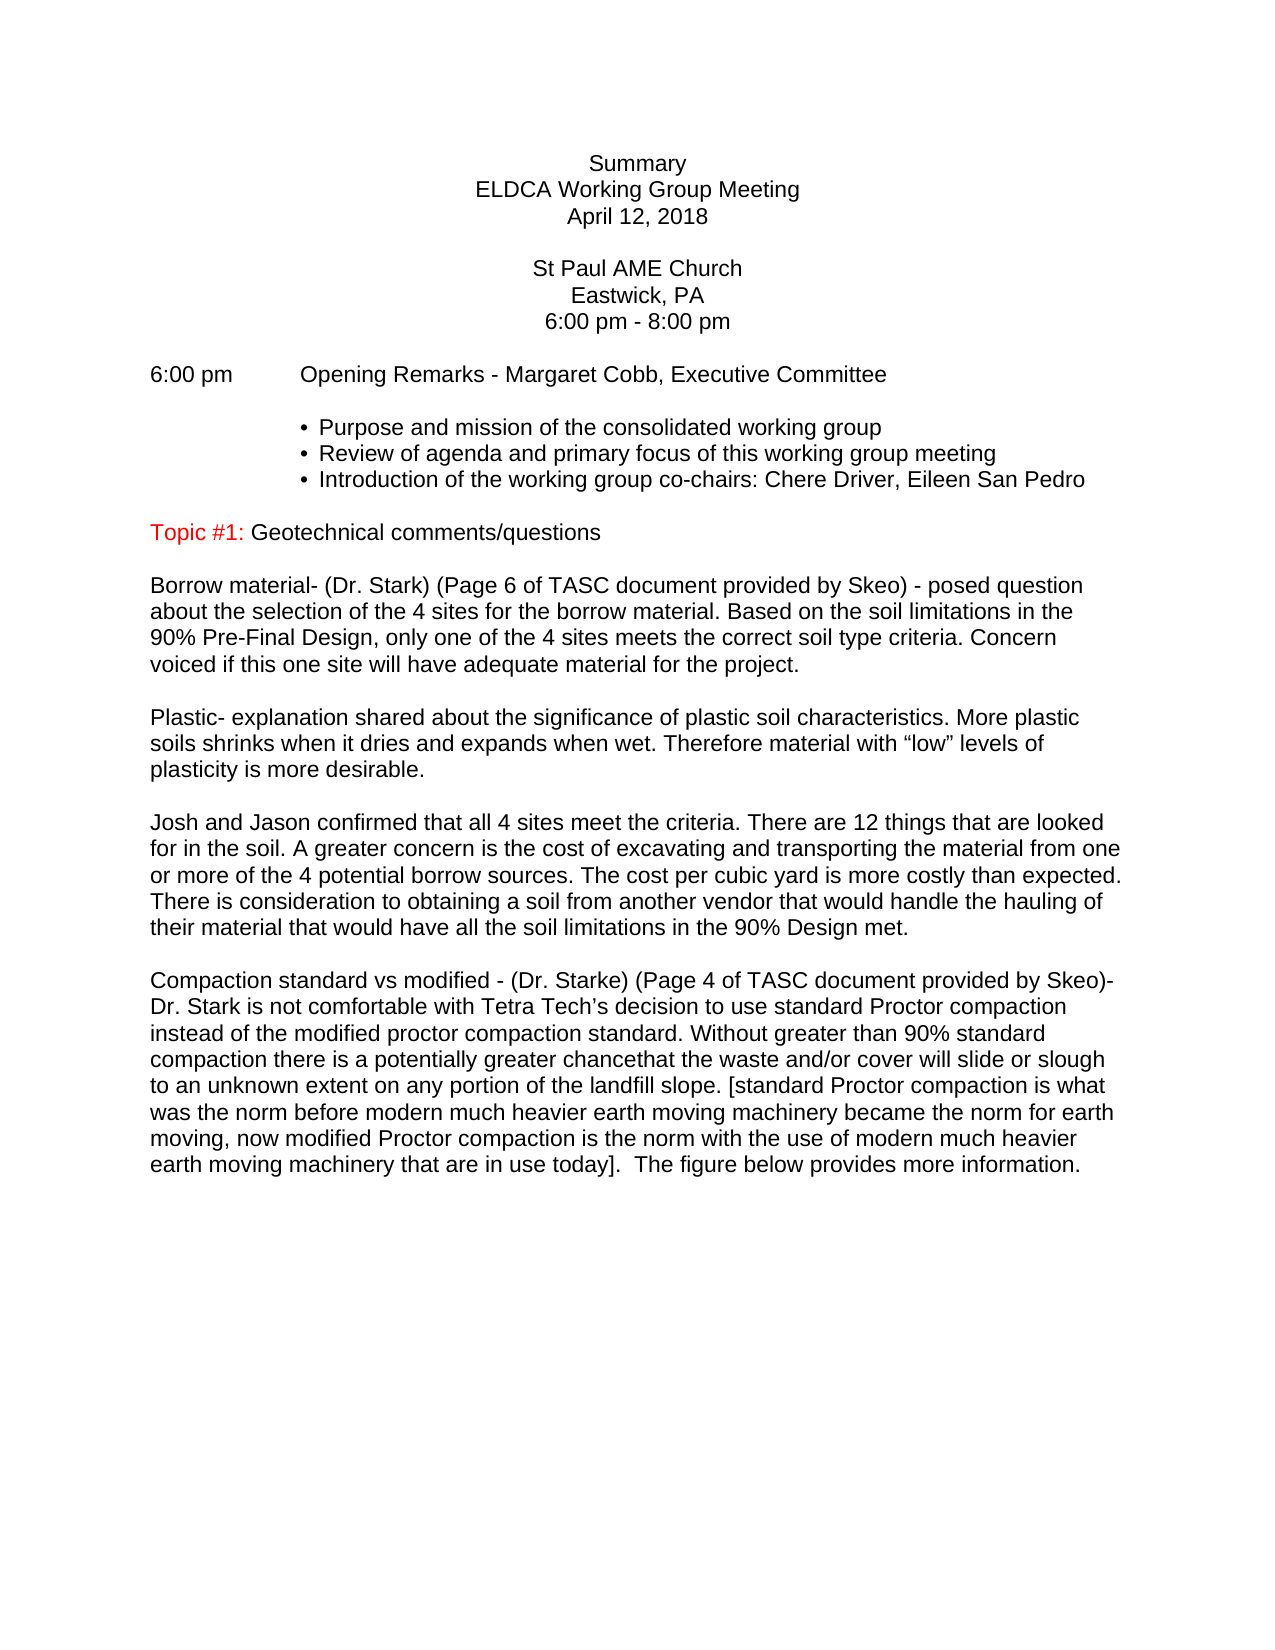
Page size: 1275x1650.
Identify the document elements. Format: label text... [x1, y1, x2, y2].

list Review of agenda and primary focus of this working group meeting [300, 440, 1125, 466]
list Purpose and mission of the consolidated working group [300, 413, 1125, 440]
text Eastwick, PA [150, 282, 1125, 308]
text Borrow material- (Dr. Stark) (Page 6 of TASC document provided by Skeo) - posed question about the selection of the 4 sites for the borrow material. Based on the soil limitations in the 90% Pre-Final Design, only one of the 4 sites meets the correct soil type criteria. Concern voiced if this one site will have adequate material for the project. [150, 572, 1125, 677]
text April 12, 2018 [150, 203, 1125, 229]
text Summary [150, 150, 1125, 176]
text Josh and Jason confirmed that all 4 sites meet the criteria. There are 12 things that are looked for in the soil. A greater concern is the cost of excavating and transporting the material from one or more of the 4 potential borrow sources. The cost per cubic yard is more costly than expected. There is consideration to obtaining a soil from another vendor that would handle the hauling of their material that would have all the soil limitations in the 90% Design met. [150, 809, 1125, 941]
text 6:00 pm Opening Remarks - Margaret Cobb, Executive Committee [150, 361, 1125, 387]
text St Paul AME Church [150, 229, 1125, 282]
text Topic #1: Geotechnical comments/questions [150, 519, 1125, 545]
text Compaction standard vs modified - (Dr. Starke) (Page 4 of TASC document provided by Skeo)- Dr. Stark is not comfortable with Tetra Tech’s decision to use standard Proctor compaction instead of the modified proctor compaction standard. Without greater than 90% standard compaction there is a potentially greater chancethat the waste and/or cover will slide or slough to an unknown extent on any portion of the landfill slope. [standard Proctor compaction is what was the norm before modern much heavier earth moving machinery became the norm for earth moving, now modified Proctor compaction is the norm with the use of modern much heavier earth moving machinery that are in use today]. The figure below provides more information. [150, 967, 1125, 1178]
text 6:00 pm - 8:00 pm [150, 308, 1125, 334]
list Introduction of the working group co-chairs: Chere Driver, Eileen San Pedro [300, 466, 1125, 493]
text Plastic- explanation shared about the significance of plastic soil characteristics. More plastic soils shrinks when it dries and expands when wet. Therefore material with “low” levels of plasticity is more desirable. [150, 703, 1125, 782]
text ELDCA Working Group Meeting [150, 176, 1125, 203]
